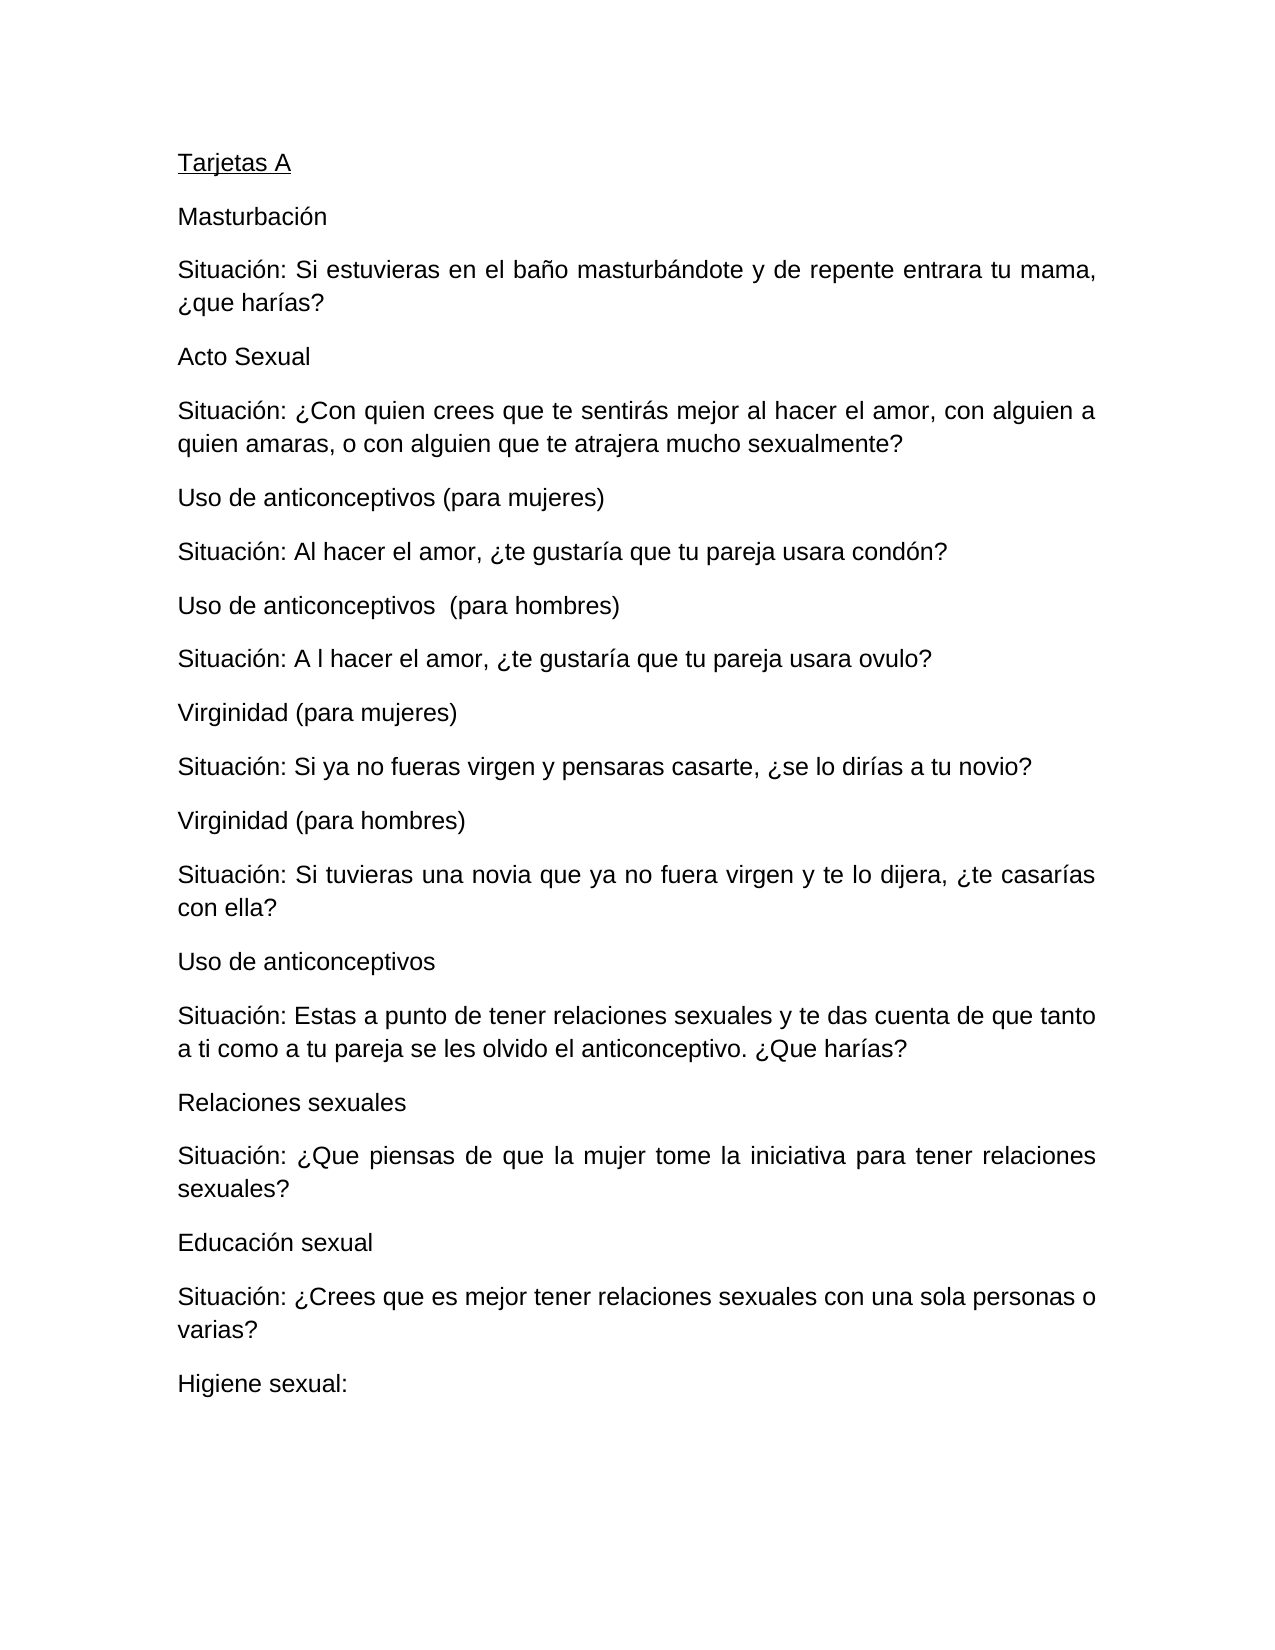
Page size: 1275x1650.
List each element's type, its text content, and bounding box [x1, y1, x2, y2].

text Uso de anticonceptivos [177, 947, 1098, 976]
text Uso de anticonceptivos (para hombres) [177, 591, 1098, 619]
text Uso de anticonceptivos (para mujeres) [177, 483, 1098, 512]
text Situación: ¿Con quien crees que te sentirás mejor al hacer el amor, con alguien a quien amaras, o con alguien que te atrajera mucho sexualmente? [177, 396, 1098, 458]
text Virginidad (para mujeres) [177, 698, 1098, 727]
text Situación: ¿Crees que es mejor tener relaciones sexuales con una sola personas o varias? [177, 1282, 1098, 1344]
text Situación: A l hacer el amor, ¿te gustaría que tu pareja usara ovulo? [177, 644, 1098, 673]
text Tarjetas A [177, 148, 1098, 176]
text Situación: Estas a punto de tener relaciones sexuales y te das cuenta de que tanto a ti como a tu pareja se les olvido el anticonceptivo. ¿Que harías? [177, 1001, 1098, 1062]
text Acto Sexual [177, 342, 1098, 371]
text Educación sexual [177, 1228, 1098, 1257]
text Masturbación [177, 201, 1098, 230]
text Situación: Al hacer el amor, ¿te gustaría que tu pareja usara condón? [177, 537, 1098, 566]
text Higiene sexual: [177, 1369, 1098, 1398]
text Situación: ¿Que piensas de que la mujer tome la iniciativa para tener relaciones sexuales? [177, 1141, 1098, 1203]
text Relaciones sexuales [177, 1087, 1098, 1116]
text Situación: Si estuvieras en el baño masturbándote y de repente entrara tu mama, ¿que harías? [177, 255, 1098, 317]
text Situación: Si tuvieras una novia que ya no fuera virgen y te lo dijera, ¿te casarías con ella? [177, 860, 1098, 922]
text Situación: Si ya no fueras virgen y pensaras casarte, ¿se lo dirías a tu novio? [177, 752, 1098, 781]
text Virginidad (para hombres) [177, 806, 1098, 835]
